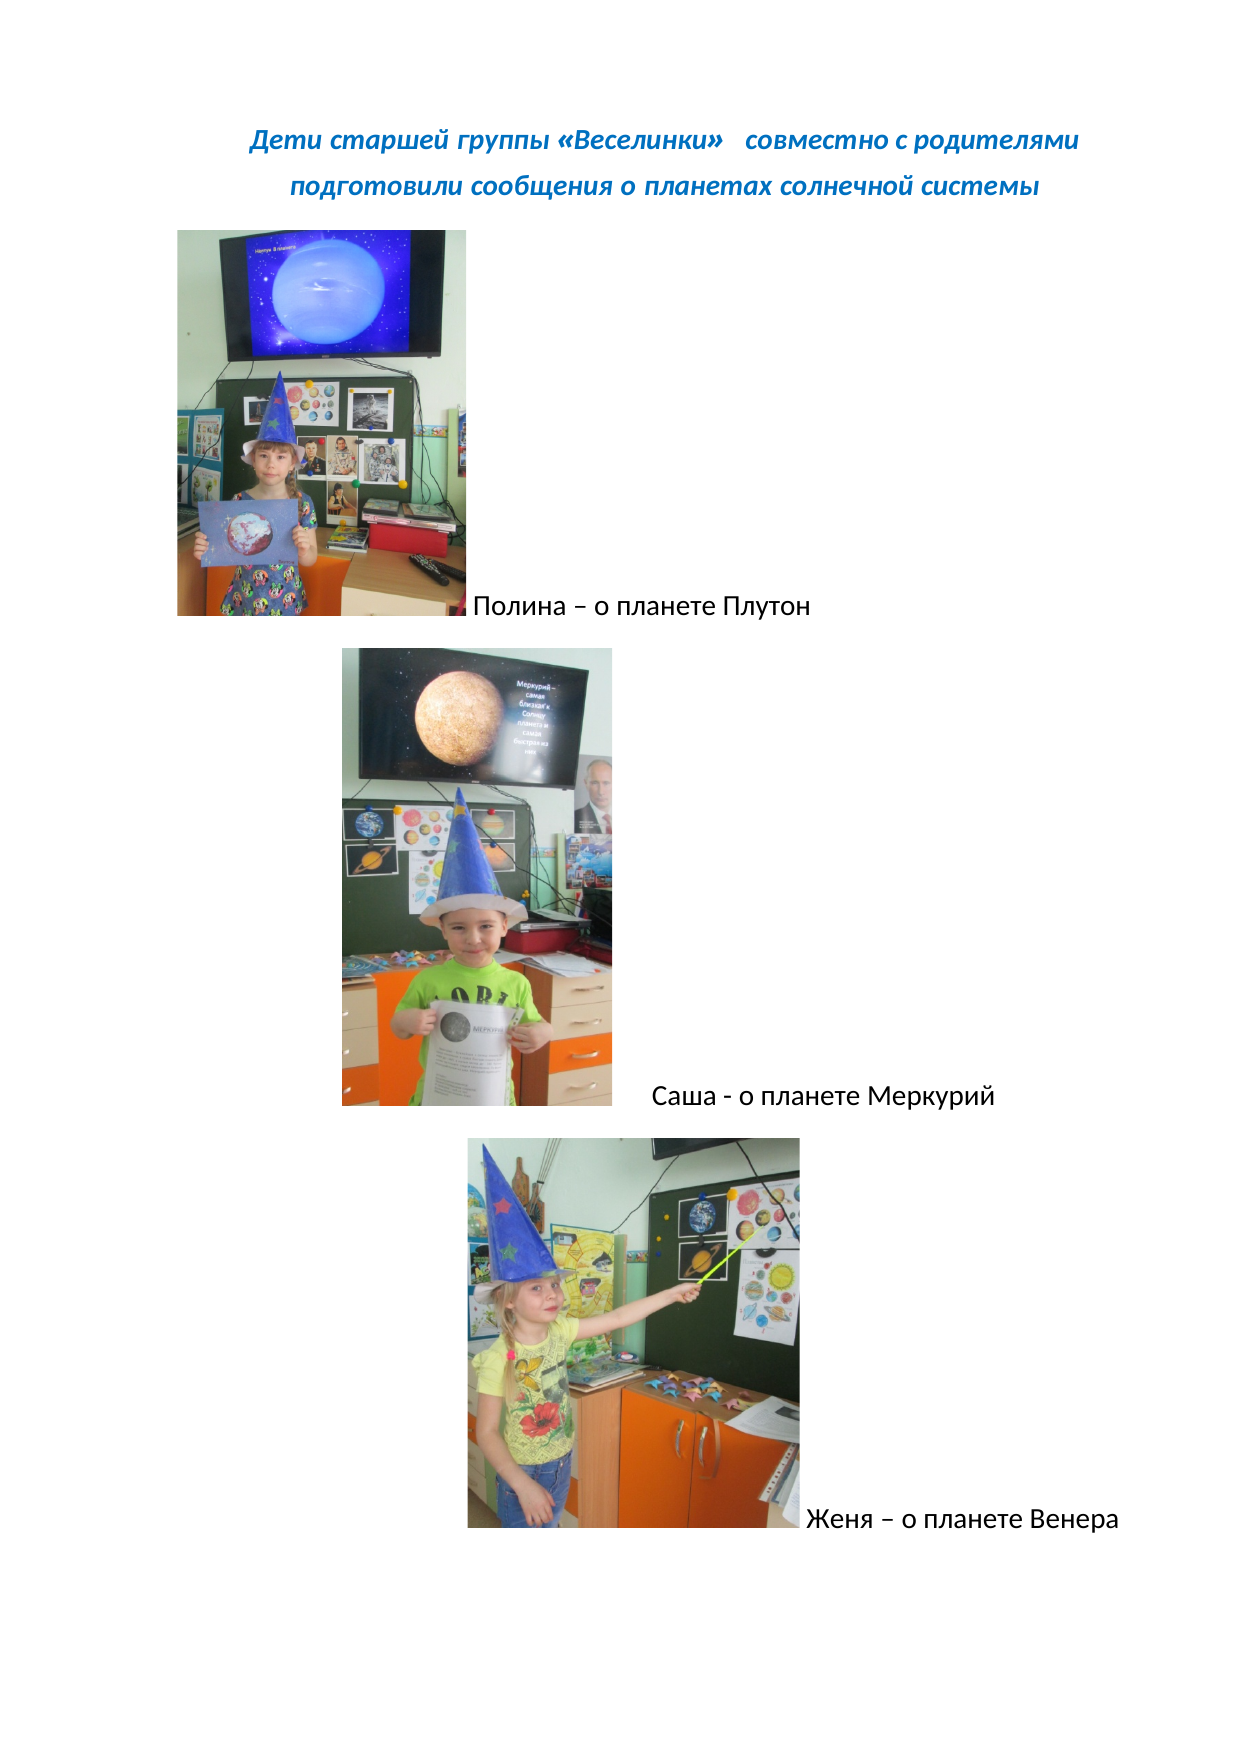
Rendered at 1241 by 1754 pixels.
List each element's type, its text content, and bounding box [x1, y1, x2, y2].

text Дети старшей группы «Веселинки» совместно с родителями подготовили сообщения о планетах солнечной системы [177, 118, 1152, 203]
picture [342, 648, 613, 1106]
picture [177, 230, 467, 616]
picture [467, 1138, 800, 1528]
